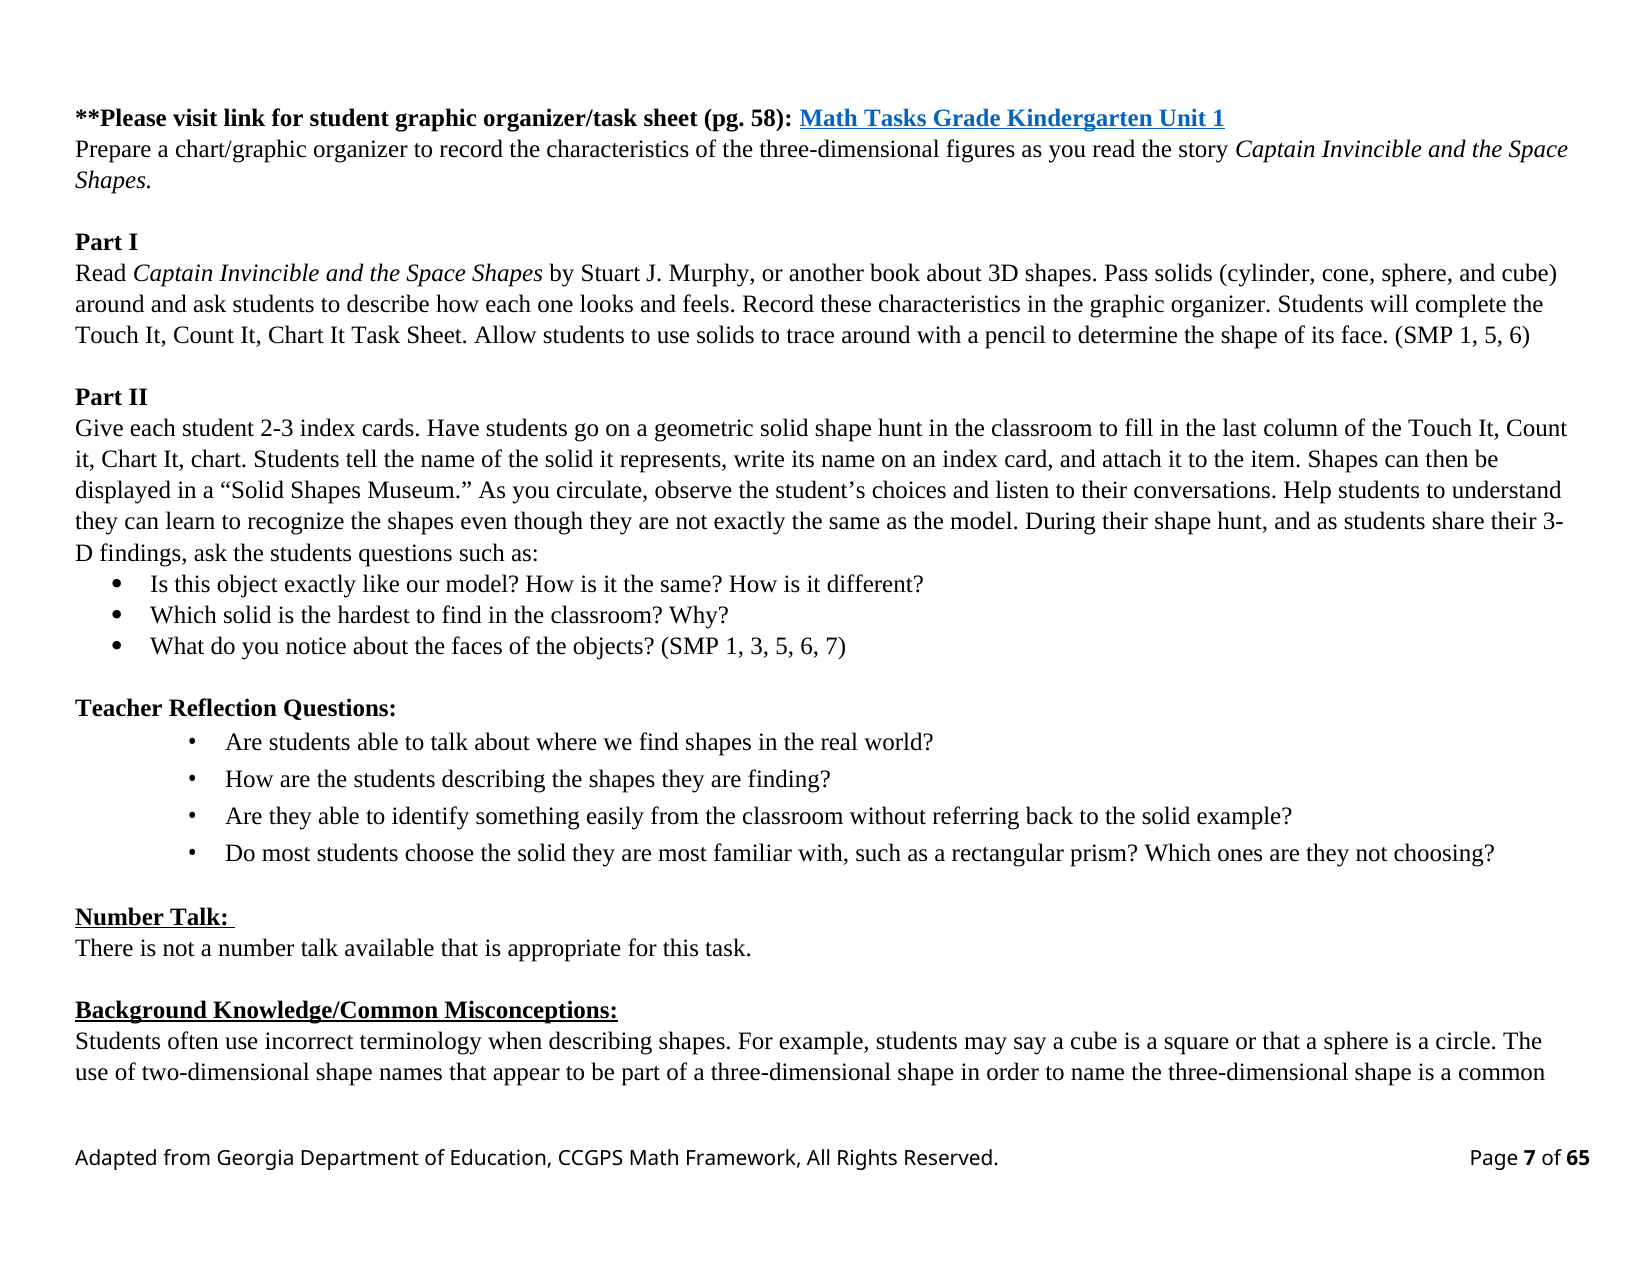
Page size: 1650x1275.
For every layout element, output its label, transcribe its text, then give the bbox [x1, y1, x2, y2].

text Prepare a chart/graphic organizer to record the characteristics of the three-dimensional figures as you read the story Captain Invincible and the Space Shapes. [75, 134, 1575, 194]
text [75, 1026, 1575, 1086]
list How are the students describing the shapes they are finding? [187, 761, 1575, 795]
list Which solid is the hardest to find in the classroom? Why? [112, 600, 1575, 628]
list What do you notice about the faces of the objects? (SMP 1, 3, 5, 6, 7) [112, 631, 1575, 659]
text Part I [75, 227, 1575, 256]
list Are they able to identify something easily from the classroom without referring back to the solid example? [187, 797, 1575, 831]
text Background Knowledge/Common Misconceptions: [75, 995, 1575, 1024]
text Teacher Reflection Questions: [75, 693, 1575, 722]
text Read Captain Invincible and the Space Shapes by Stuart J. Murphy, or another book about 3D shapes. Pass solids (cylinder, cone, sphere, and cube) around and ask students to describe how each one looks and feels. Record these characteristics in the graphic organizer. Students will complete the Touch It, Count It, Chart It Task Sheet. Allow students to use solids to trace around with a pencil to determine the shape of its face. (SMP 1, 5, 6) [75, 258, 1575, 349]
text There is not a number talk available that is appropriate for this task. [75, 933, 1575, 962]
text Part II [75, 382, 1575, 411]
text Number Talk: [75, 902, 1575, 931]
list Is this object exactly like our model? How is it the same? How is it different? [112, 569, 1575, 597]
text Give each student 2-3 index cards. Have students go on a geometric solid shape hunt in the classroom to fill in the last column of the Touch It, Count it, Chart It, chart. Students tell the name of the solid it represents, write its name on an index card, and attach it to the item. Shapes can then be displayed in a “Solid Shapes Museum.” As you circulate, observe the student’s choices and listen to their conversations. Help students to understand they can learn to recognize the shapes even though they are not exactly the same as the model. During their shape hunt, and as students share their 3-D findings, ask the students questions such as: [75, 413, 1575, 566]
list Do most students choose the solid they are most familiar with, such as a rectangular prism? Which ones are they not choosing? [187, 834, 1575, 868]
list Are students able to talk about where we find shapes in the real world? [187, 724, 1575, 758]
text **Please visit link for student graphic organizer/task sheet (pg. 58): Math Tasks Grade Kindergarten Unit 1 [75, 103, 1575, 132]
